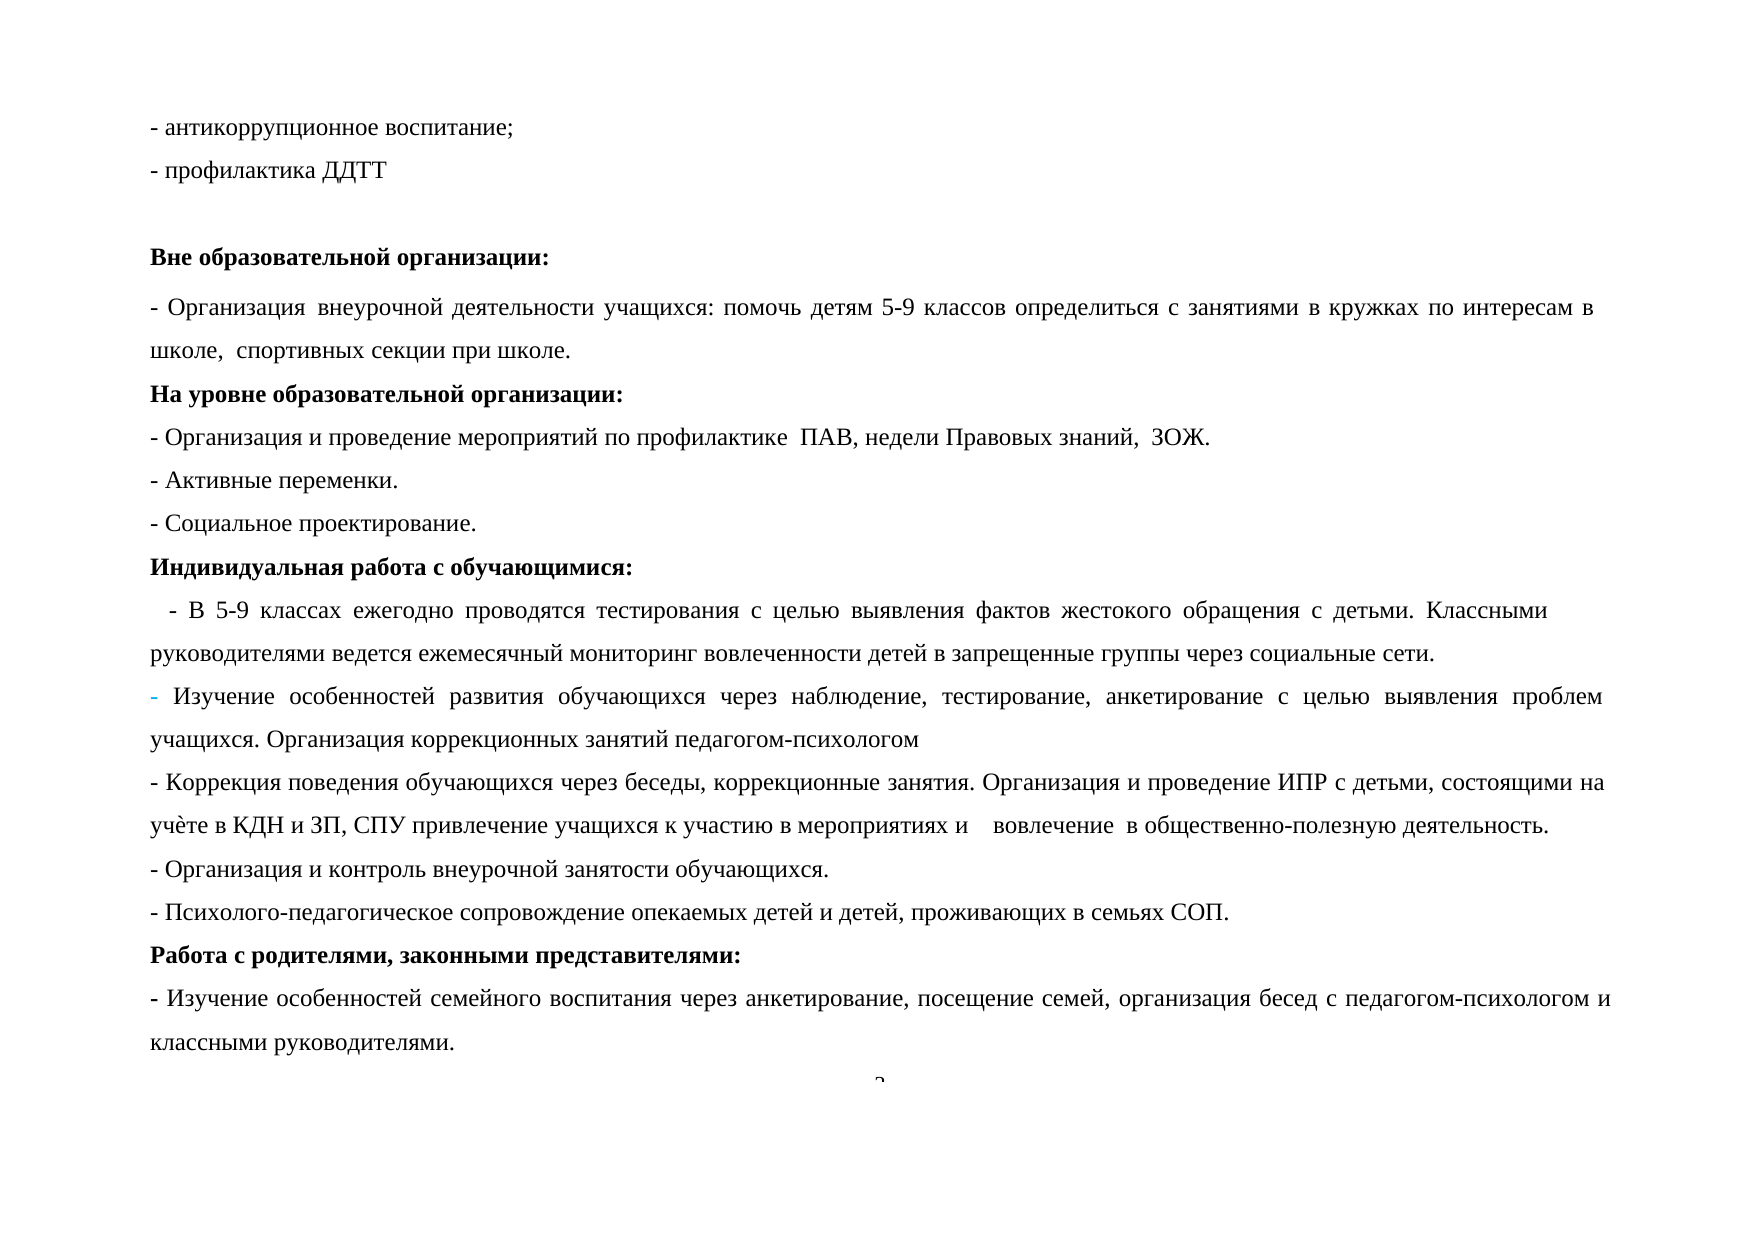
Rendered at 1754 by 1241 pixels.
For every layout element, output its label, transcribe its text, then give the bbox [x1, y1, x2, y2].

list Коррекция поведения обучающихся через беседы, коррекционные занятия. Организация и проведение ИПР с детьми, состоящими на учѐте в КДН и ЗП, СПУ привлечение учащихся к участию в мероприятиях и вовлечение в общественно-полезную деятельность. [150, 767, 1604, 839]
list антикоррупционное воспитание; [150, 112, 1754, 141]
list Организация и проведение мероприятий по профилактике ПАВ, недели Правовых знаний, ЗОЖ. [150, 422, 1754, 451]
subtitle На уровне образовательной организации: [150, 379, 1754, 408]
list Организация и контроль внеурочной занятости обучающихся. [150, 854, 1754, 882]
list Психолого-педагогическое сопровождение опекаемых детей и детей, проживающих в семьях СОП. [150, 897, 1754, 926]
list профилактика ДДТТ [150, 156, 1754, 184]
list Социальное проектирование. [150, 508, 1754, 537]
list Активные переменки. [150, 465, 1754, 494]
text - Изучение особенностей семейного воспитания через анкетирование, посещение семей, организация бесед с педагогом-психологом и классными руководителями. [150, 983, 1611, 1055]
subtitle Индивидуальная работа с обучающимися: [150, 552, 1754, 581]
subtitle Работа с родителями, законными представителями: [150, 940, 1754, 969]
subtitle Вне образовательной организации: [150, 242, 1754, 271]
list Организация внеурочной деятельности учащихся: помочь детям 5-9 классов определиться с занятиями в кружках по интересам в школе, спортивных секции при школе. [150, 292, 1604, 364]
list Изучение особенностей развития обучающихся через наблюдение, тестирование, анкетирование с целью выявления проблем учащихся. Организация коррекционных занятий педагогом-психологом [150, 681, 1603, 753]
text - В 5-9 классах ежегодно проводятся тестирования с целью выявления фактов жестокого обращения с детьми. Классными руководителями ведется ежемесячный мониторинг вовлеченности детей в запрещенные группы через социальные сети. [150, 595, 1548, 667]
